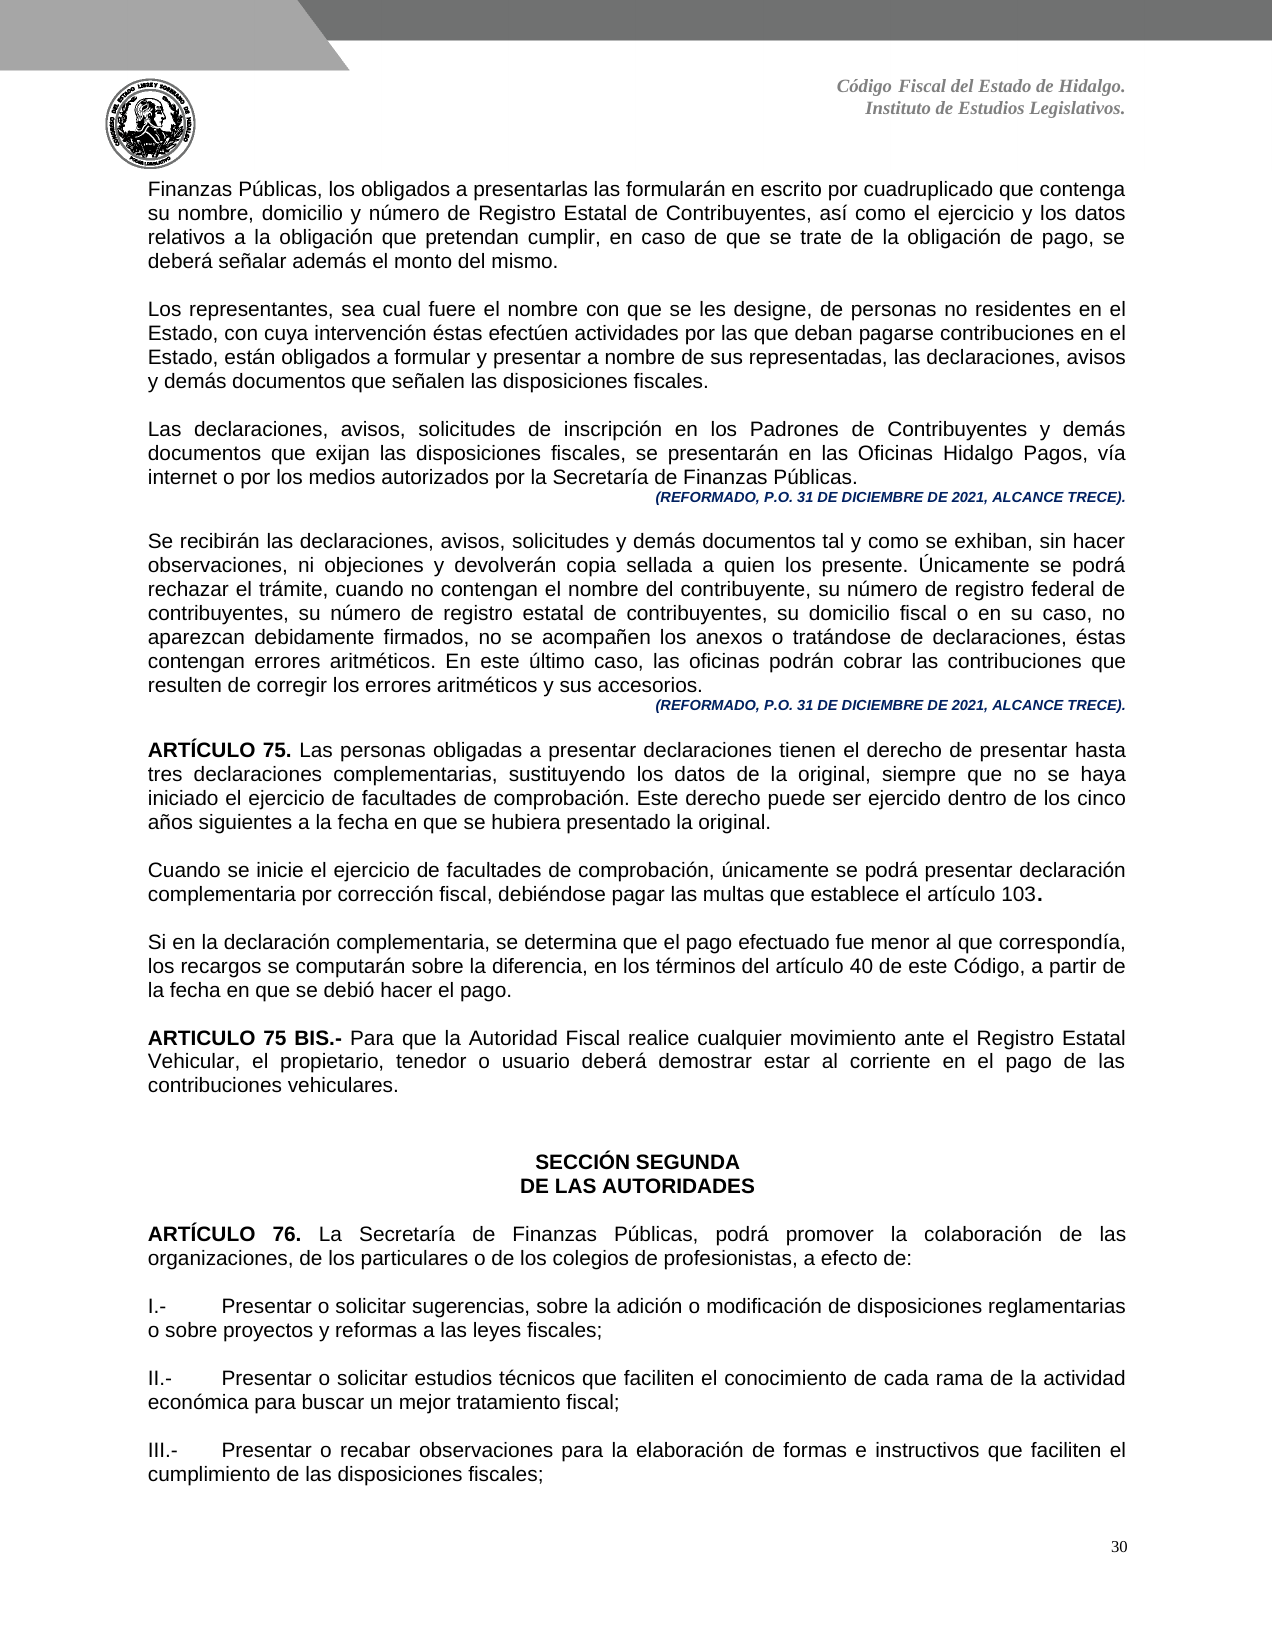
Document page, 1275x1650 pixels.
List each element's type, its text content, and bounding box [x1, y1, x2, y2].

text Cuando se inicie el ejercicio de facultades de comprobación, únicamente se podrá presentar declaración complementaria por corrección fiscal, debiéndose pagar las multas que establece el artículo 103. [148, 858, 1127, 906]
text II.- Presentar o solicitar estudios técnicos que faciliten el conocimiento de cada rama de la actividad económica para buscar un mejor tratamiento fiscal; [148, 1366, 1127, 1413]
text Los representantes, sea cual fuere el nombre con que se les designe, de personas no residentes en el Estado, con cuya intervención éstas efectúen actividades por las que deban pagarse contribuciones en el Estado, están obligados a formular y presentar a nombre de sus representadas, las declaraciones, avisos y demás documentos que señalen las disposiciones fiscales. [148, 297, 1127, 393]
picture [0, 0, 1272, 171]
text Si en la declaración complementaria, se determina que el pago efectuado fue menor al que correspondía, los recargos se computarán sobre la diferencia, en los términos del artículo 40 de este Código, a partir de la fecha en que se debió hacer el pago. [148, 929, 1127, 1001]
text ARTICULO 75 BIS.- Para que la Autoridad Fiscal realice cualquier movimiento ante el Registro Estatal Vehicular, el propietario, tenedor o usuario deberá demostrar estar al corriente en el pago de las contribuciones vehiculares. [148, 1025, 1127, 1097]
text (REFORMADO, P.O. 31 DE DICIEMBRE DE 2021, ALCANCE TRECE). [148, 697, 1127, 714]
text Se recibirán las declaraciones, avisos, solicitudes y demás documentos tal y como se exhiban, sin hacer observaciones, ni objeciones y devolverán copia sellada a quien los presente. Únicamente se podrá rechazar el trámite, cuando no contengan el nombre del contribuyente, su número de registro federal de contribuyentes, su número de registro estatal de contribuyentes, su domicilio fiscal o en su caso, no aparezcan debidamente firmados, no se acompañen los anexos o tratándose de declaraciones, éstas contengan errores aritméticos. En este último caso, las oficinas podrán cobrar las contribuciones que resulten de corregir los errores aritméticos y sus accesorios. [148, 529, 1127, 697]
text I.- Presentar o solicitar sugerencias, sobre la adición o modificación de disposiciones reglamentarias o sobre proyectos y reformas a las leyes fiscales; [148, 1294, 1127, 1342]
text ARTÍCULO 76. La Secretaría de Finanzas Públicas, podrá promover la colaboración de las organizaciones, de los particulares o de los colegios de profesionistas, a efecto de: [148, 1222, 1127, 1270]
text DE LAS AUTORIDADES [148, 1174, 1127, 1198]
text Las declaraciones, avisos, solicitudes de inscripción en los Padrones de Contribuyentes y demás documentos que exijan las disposiciones fiscales, se presentarán en las Oficinas Hidalgo Pagos, vía internet o por los medios autorizados por la Secretaría de Finanzas Públicas. [148, 417, 1127, 489]
text III.- Presentar o recabar observaciones para la elaboración de formas e instructivos que faciliten el cumplimiento de las disposiciones fiscales; [148, 1437, 1127, 1485]
text (REFORMADO, P.O. 31 DE DICIEMBRE DE 2021, ALCANCE TRECE). [148, 489, 1127, 505]
text ARTÍCULO 75. Las personas obligadas a presentar declaraciones tienen el derecho de presentar hasta tres declaraciones complementarias, sustituyendo los datos de la original, siempre que no se haya iniciado el ejercicio de facultades de comprobación. Este derecho puede ser ejercido dentro de los cinco años siguientes a la fecha en que se hubiera presentado la original. [148, 738, 1127, 834]
text SECCIÓN SEGUNDA [148, 1150, 1127, 1174]
